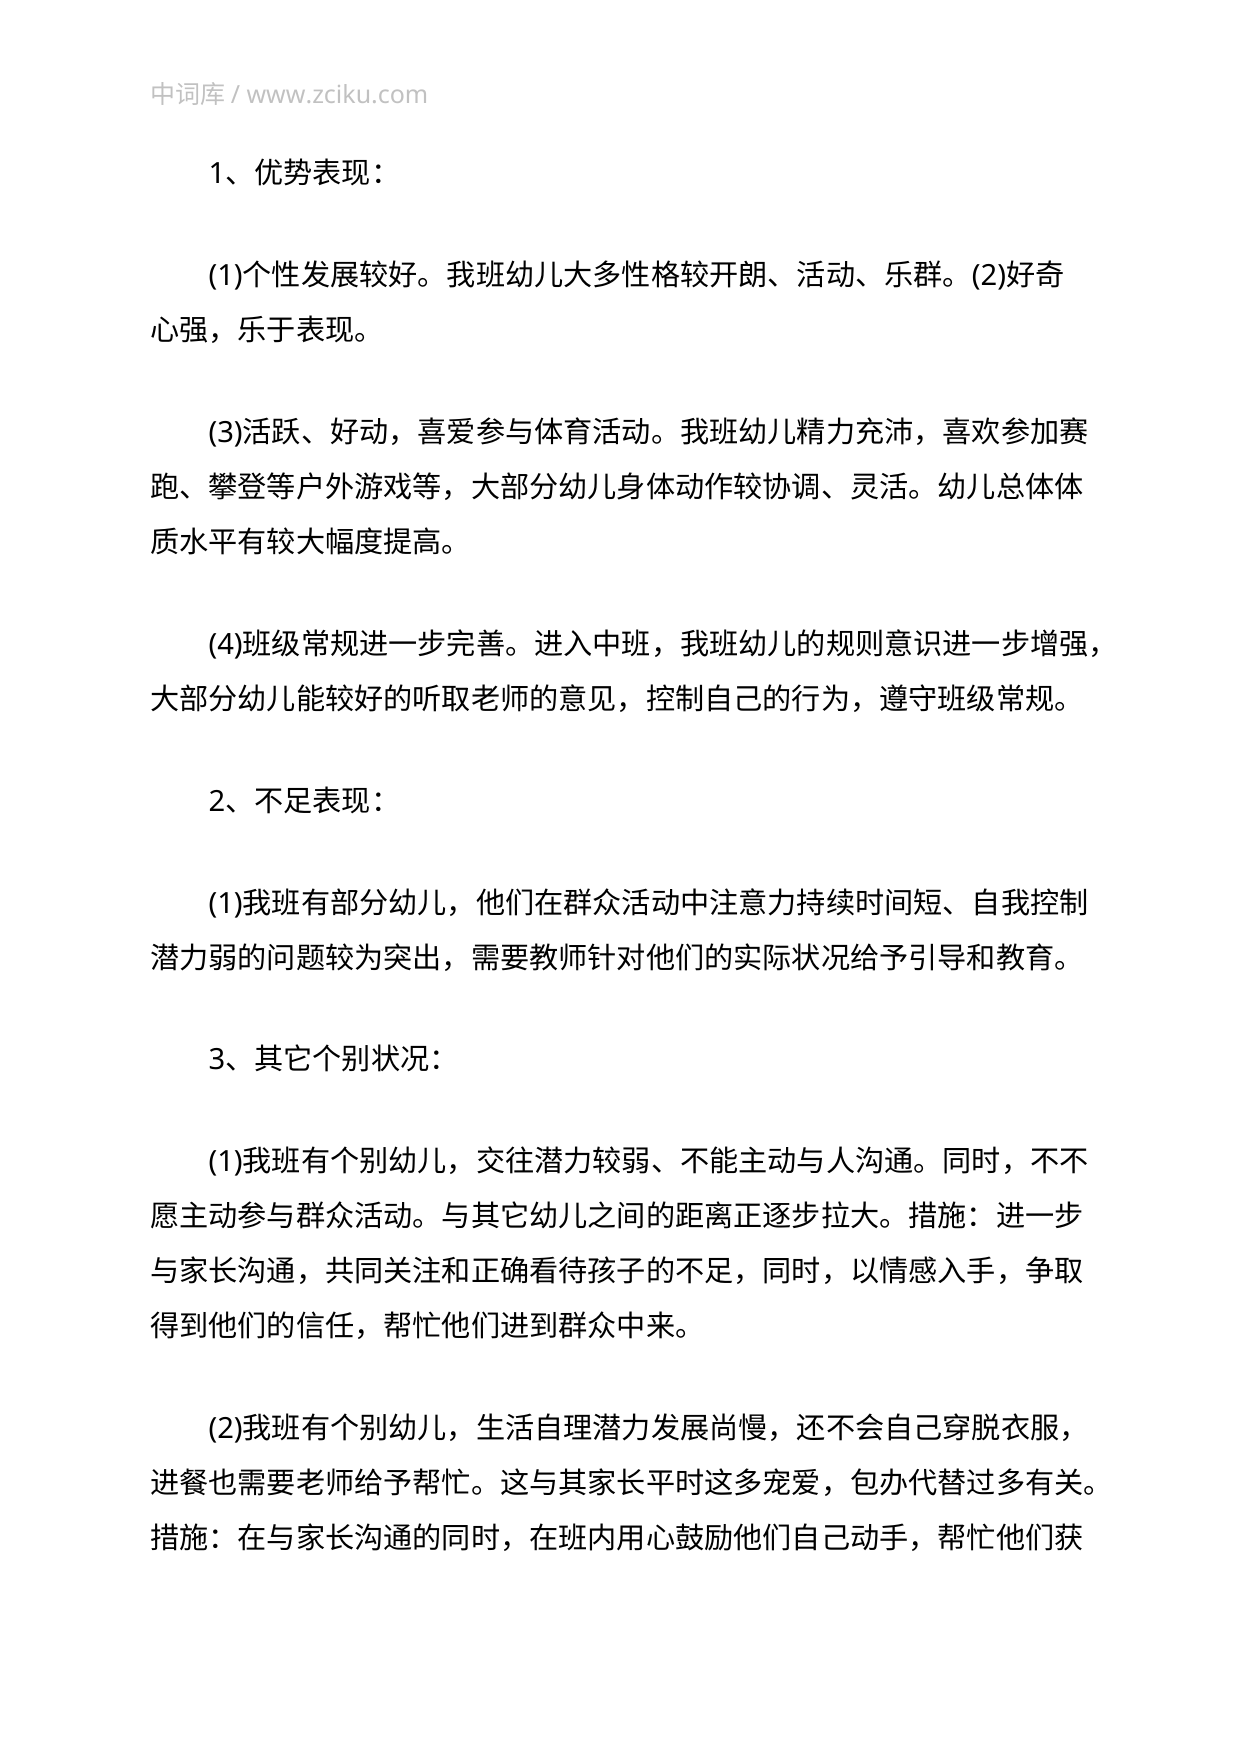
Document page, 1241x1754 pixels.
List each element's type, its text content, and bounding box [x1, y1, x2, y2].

text 1、优势表现： [150, 150, 1090, 192]
text (1)我班有个别幼儿，交往潜力较弱、不能主动与人沟通。同时，不不愿主动参与群众活动。与其它幼儿之间的距离正逐步拉大。措施：进一步与家长沟通，共同关注和正确看待孩子的不足，同时，以情感入手，争取得到他们的信任，帮忙他们进到群众中来。 [150, 1138, 1090, 1345]
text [150, 1404, 1090, 1557]
text (4)班级常规进一步完善。进入中班，我班幼儿的规则意识进一步增强，大部分幼儿能较好的听取老师的意见，控制自己的行为，遵守班级常规。 [150, 620, 1090, 718]
text (1)个性发展较好。我班幼儿大多性格较开朗、活动、乐群。(2)好奇心强，乐于表现。 [150, 252, 1090, 349]
text 2、不足表现： [150, 777, 1090, 819]
text 3、其它个别状况： [150, 1036, 1090, 1078]
text (3)活跃、好动，喜爱参与体育活动。我班幼儿精力充沛，喜欢参加赛跑、攀登等户外游戏等，大部分幼儿身体动作较协调、灵活。幼儿总体体质水平有较大幅度提高。 [150, 409, 1090, 561]
text (1)我班有部分幼儿，他们在群众活动中注意力持续时间短、自我控制潜力弱的问题较为突出，需要教师针对他们的实际状况给予引导和教育。 [150, 879, 1090, 976]
